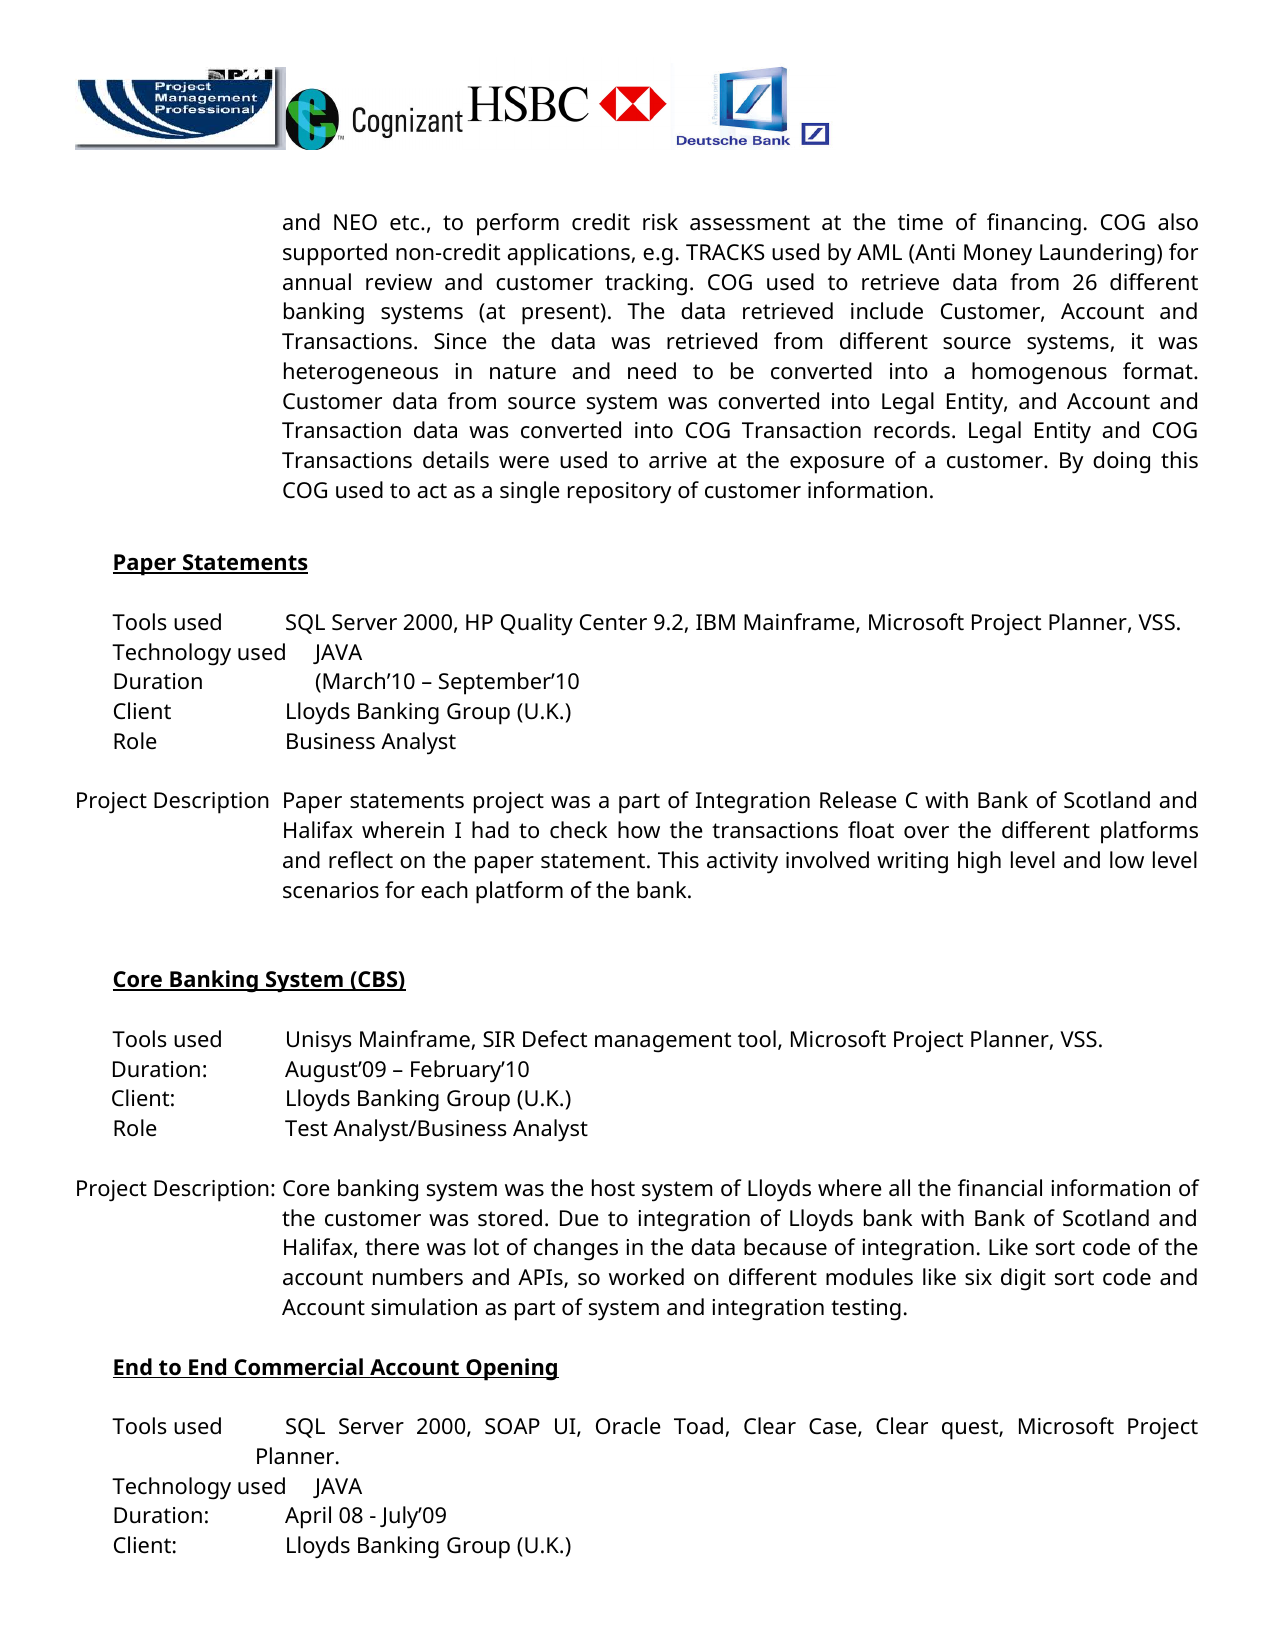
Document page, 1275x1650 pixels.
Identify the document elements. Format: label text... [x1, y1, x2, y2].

text Duration (March’10 – September’10 [112, 666, 1200, 696]
text Technology used JAVA [112, 1471, 1200, 1501]
text Client: Lloyds Banking Group (U.K.) [112, 1530, 1200, 1560]
text Duration: April 08 - July’09 [112, 1501, 1200, 1530]
text Project Description: Core banking system was the host system of Lloyds where all the financial information of the customer was stored. Due to integration of Lloyds bank with Bank of Scotland and Halifax, there was lot of changes in the data because of integration. Like sort code of the account numbers and APIs, so worked on different modules like six digit sort code and Account simulation as part of system and integration testing. [75, 1173, 1200, 1322]
text Tools used SQL Server 2000, HP Quality Center 9.2, IBM Mainframe, Microsoft Project Planner, VSS. [112, 607, 1200, 637]
picture [75, 57, 837, 150]
text End to End Commercial Account Opening [112, 1352, 1200, 1381]
text Core Banking System (CBS) [112, 964, 1200, 994]
text Role Test Analyst/Business Analyst [112, 1113, 1200, 1143]
text Tools used Unisys Mainframe, SIR Defect management tool, Microsoft Project Planner, VSS. [112, 1024, 1200, 1054]
text Paper Statements [112, 547, 1200, 577]
text Tools used SQL Server 2000, SOAP UI, Oracle Toad, Clear Case, Clear quest, Microsoft Project Planner. [112, 1411, 1200, 1471]
text Duration: August’09 – February’10 [75, 1054, 1200, 1083]
text Client Lloyds Banking Group (U.K.) [112, 696, 1200, 726]
text Technology used JAVA [112, 637, 1200, 666]
text Client: Lloyds Banking Group (U.K.) [75, 1083, 1200, 1113]
text Project Description Paper statements project was a part of Integration Release C with Bank of Scotland and Halifax wherein I had to check how the transactions float over the different platforms and reflect on the paper statement. This activity involved writing high level and low level scenarios for each platform of the bank. [75, 786, 1200, 905]
text Role Business Analyst [112, 726, 1200, 756]
